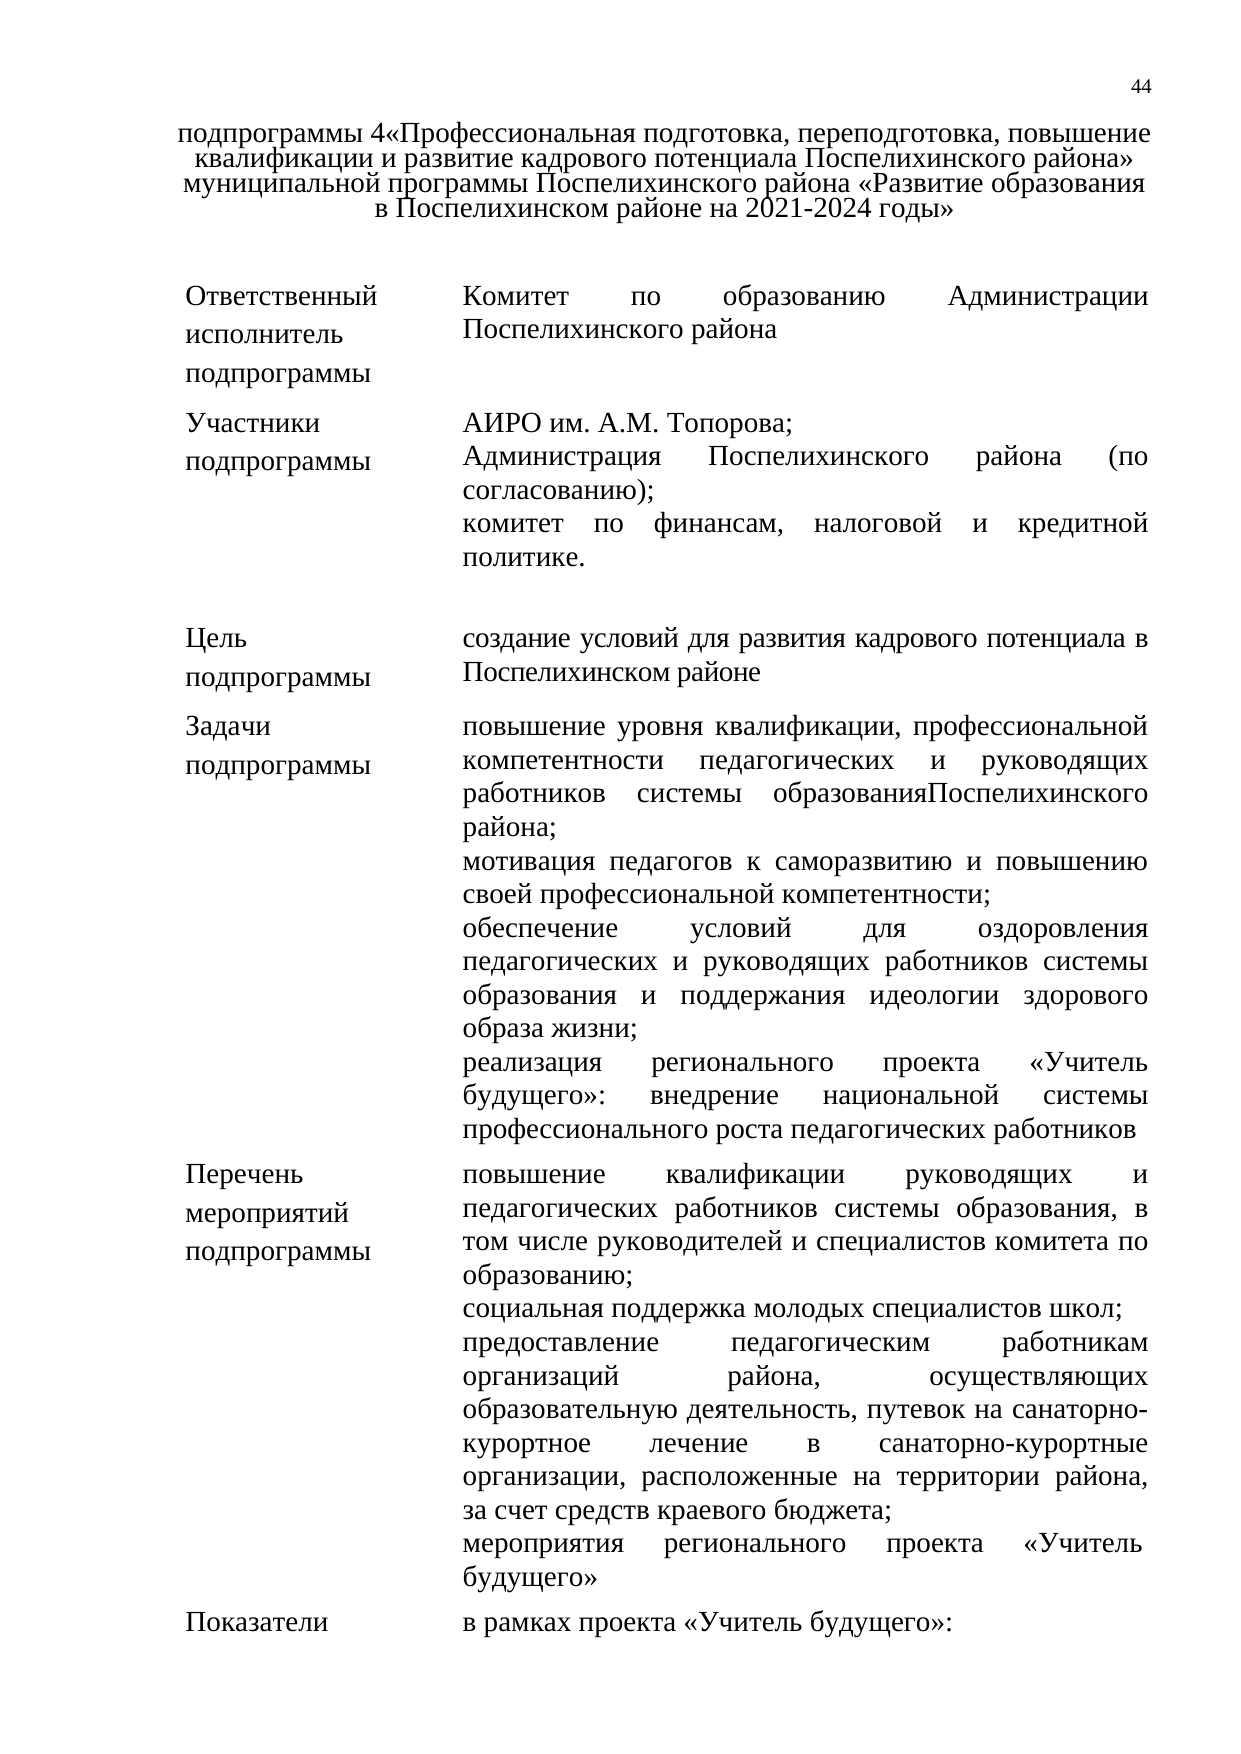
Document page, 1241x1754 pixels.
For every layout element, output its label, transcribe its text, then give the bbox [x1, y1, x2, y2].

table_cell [455, 1599, 1152, 1644]
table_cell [177, 1599, 455, 1644]
table_cell повышение квалификации руководящих и педагогических работников системы образования, в том числе руководителей и специалистов комитета по образованию; социальная поддержка молодых специалистов школ; предоставление педагогическим работникам организаций района, осуществляющих образовательную деятельность, путевок на санаторно-курортное лечение в санаторно-курортные организации, расположенные на территории района, за счет средств краевого бюджета; мероприятия регионального проекта «Учитель будущего» [455, 1151, 1152, 1598]
table_cell Перечень мероприятий подпрограммы [177, 1151, 455, 1598]
table_cell Участники подпрограммы [177, 399, 455, 614]
table_header Комитет по образованию Администрации Поспелихинского района [455, 272, 1152, 399]
table_cell повышение уровня квалификации, профессиональной компетентности педагогических и руководящих работников системы образованияПоспелихинского района; мотивация педагогов к саморазвитию и повышению своей профессиональной компетентности; обеспечение условий для оздоровления педагогических и руководящих работников системы образования и поддержания идеологии здорового образа жизни; реализация регионального проекта «Учитель будущего»: внедрение национальной системы профессионального роста педагогических работников [455, 703, 1152, 1151]
table_cell Цель подпрограммы [177, 614, 455, 703]
table_header Ответственный исполнитель подпрограммы [177, 272, 455, 399]
table_cell Задачи подпрограммы [177, 703, 455, 1151]
text подпрограммы 4«Профессиональная подготовка, переподготовка, повышение квалификации и развитие кадрового потенциала Поспелихинского района» муниципальной программы Поспелихинского района «Развитие образования в Поспелихинском районе на 2021-2024 годы» [177, 122, 1152, 222]
table_cell АИРО им. А.М. Топорова; Администрация Поспелихинского района (по согласованию); комитет по финансам, налоговой и кредитной политике. [455, 399, 1152, 614]
table_cell создание условий для развития кадрового потенциала в Поспелихинском районе [455, 614, 1152, 703]
